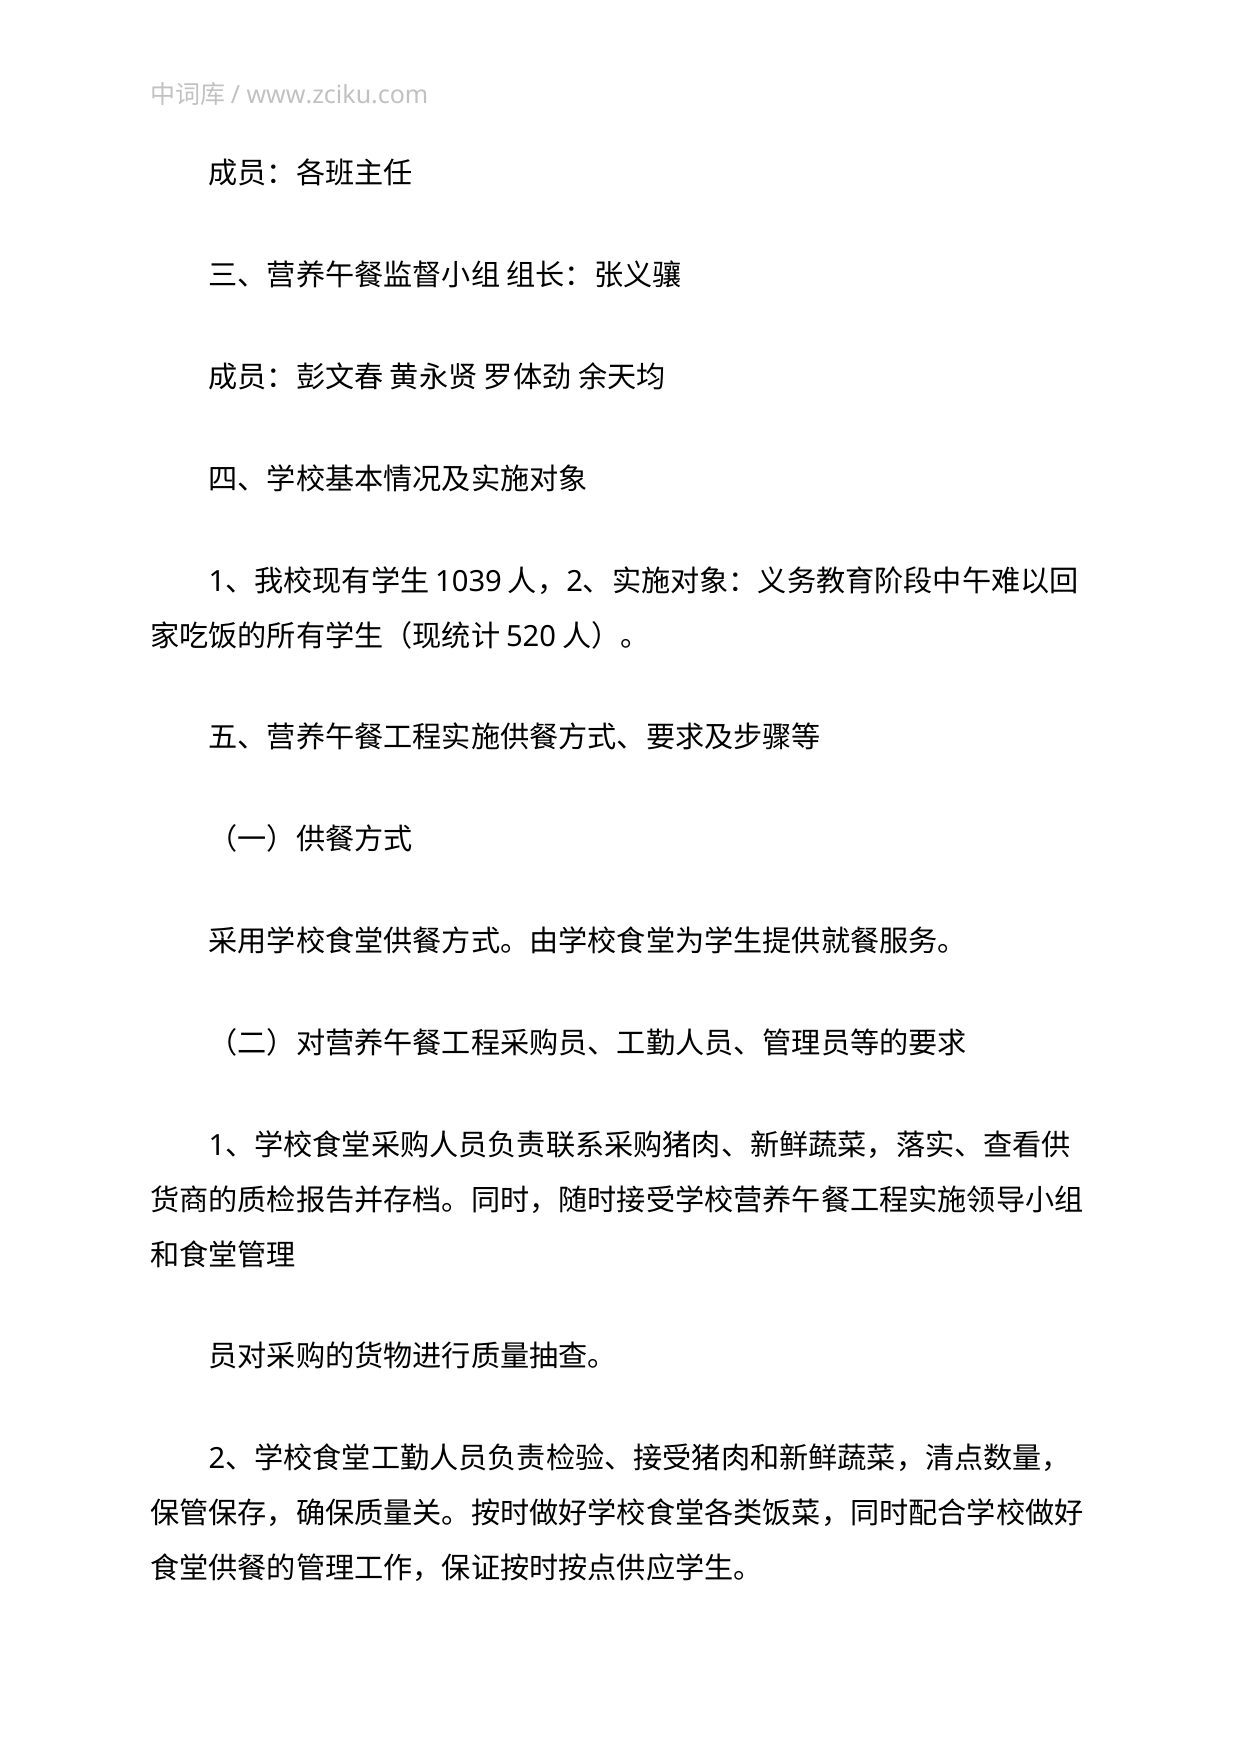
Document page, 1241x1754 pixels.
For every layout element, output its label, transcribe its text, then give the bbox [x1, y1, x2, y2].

text 1、学校食堂采购人员负责联系采购猪肉、新鲜蔬菜，落实、查看供货商的质检报告并存档。同时，随时接受学校营养午餐工程实施领导小组和食堂管理 [150, 1121, 1090, 1273]
text （二）对营养午餐工程采购员、工勤人员、管理员等的要求 [150, 1019, 1090, 1062]
text 1、我校现有学生1039人，2、实施对象：义务教育阶段中午难以回家吃饭的所有学生（现统计520人）。 [150, 557, 1090, 654]
text （一）供餐方式 [150, 816, 1090, 858]
text 五、营养午餐工程实施供餐方式、要求及步骤等 [150, 714, 1090, 756]
text 2、学校食堂工勤人员负责检验、接受猪肉和新鲜蔬菜，清点数量，保管保存，确保质量关。按时做好学校食堂各类饭菜，同时配合学校做好食堂供餐的管理工作，保证按时按点供应学生。 [150, 1434, 1090, 1587]
text 四、学校基本情况及实施对象 [150, 455, 1090, 498]
text 三、营养午餐监督小组 组长：张义骧 [150, 252, 1090, 294]
text 采用学校食堂供餐方式。由学校食堂为学生提供就餐服务。 [150, 918, 1090, 960]
text 员对采购的货物进行质量抽查。 [150, 1333, 1090, 1375]
text 成员：各班主任 [150, 150, 1090, 192]
text 成员：彭文春 黄永贤 罗体劲 余天均 [150, 353, 1090, 396]
